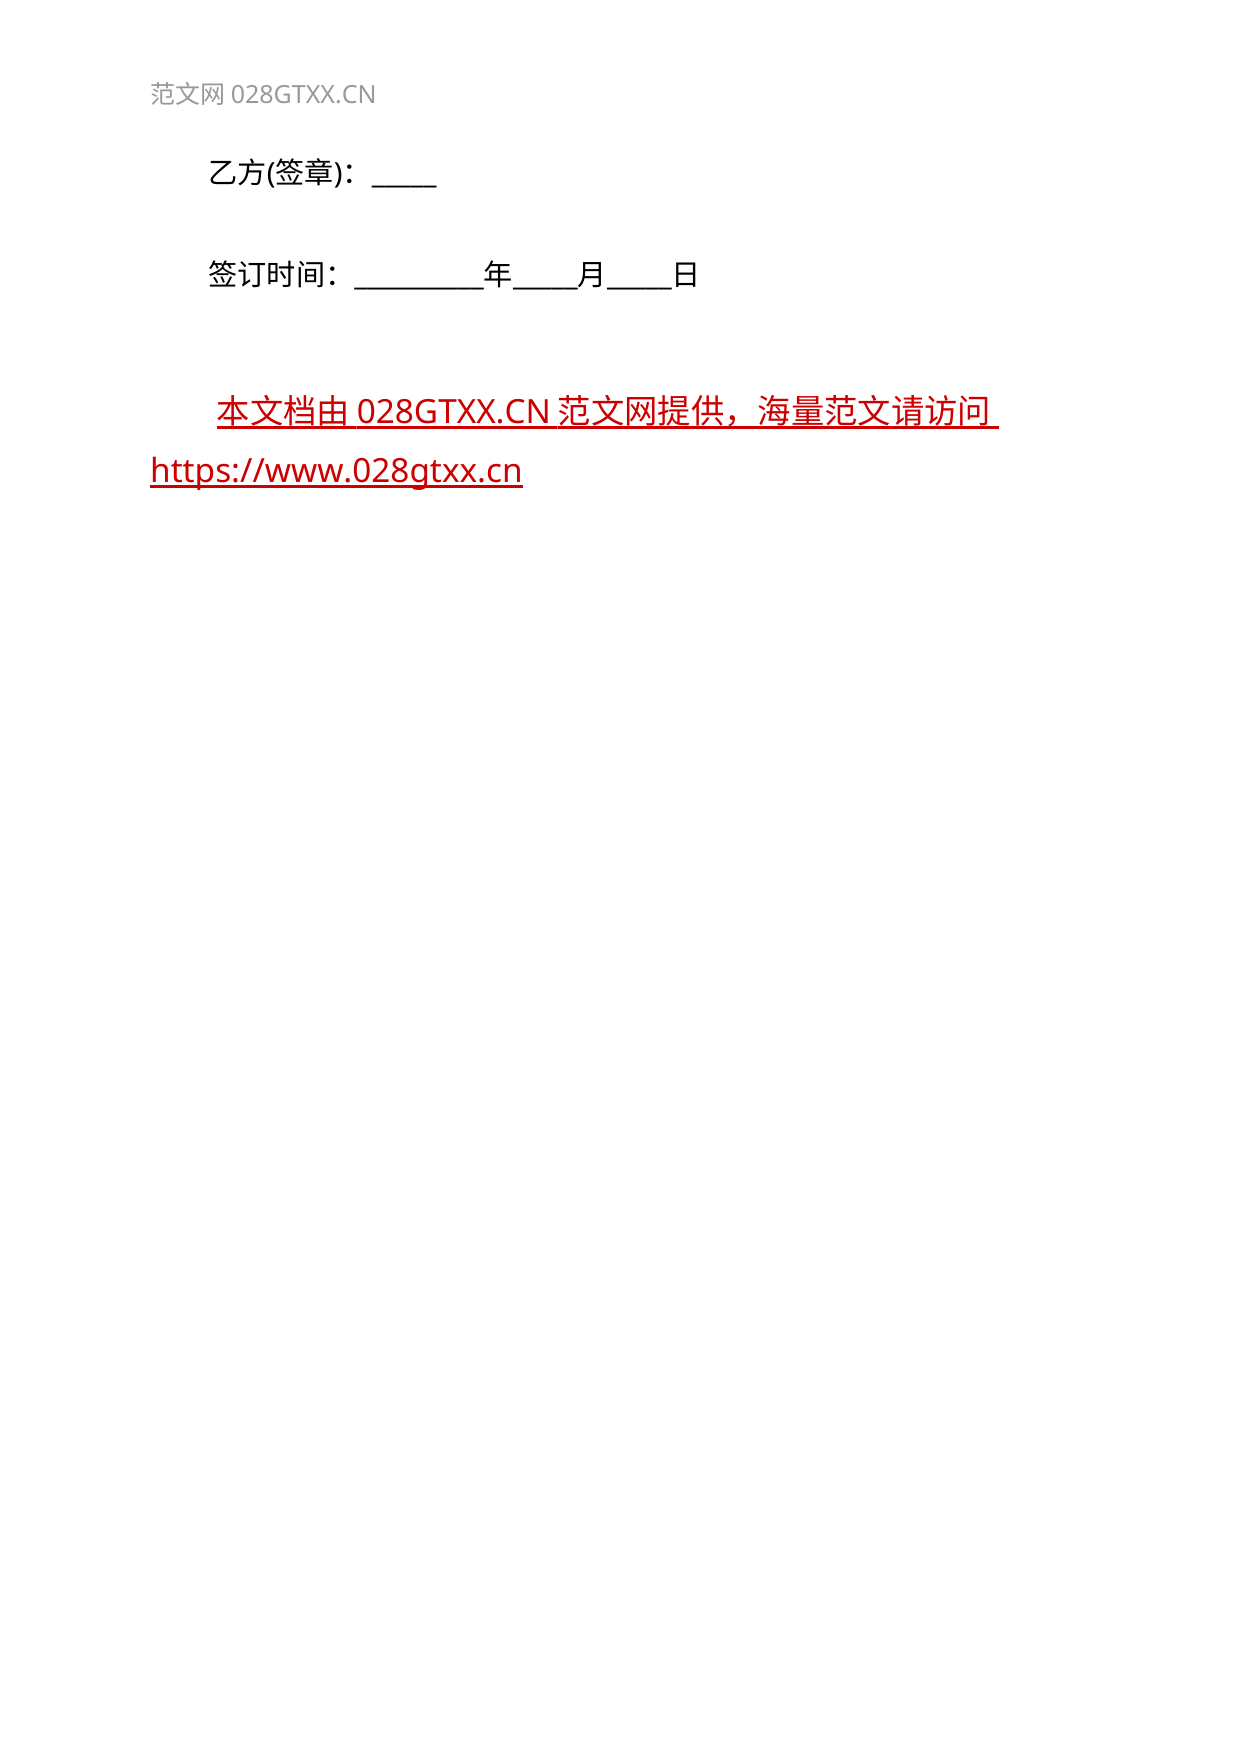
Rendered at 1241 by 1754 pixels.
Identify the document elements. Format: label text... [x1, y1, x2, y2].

text 乙方(签章)：_____ [150, 150, 1090, 192]
text 签订时间：__________年_____月_____日 [150, 252, 1090, 294]
text 本文档由028GTXX.CN范文网提供，海量范文请访问 https://www.028gtxx.cn [150, 385, 1090, 493]
